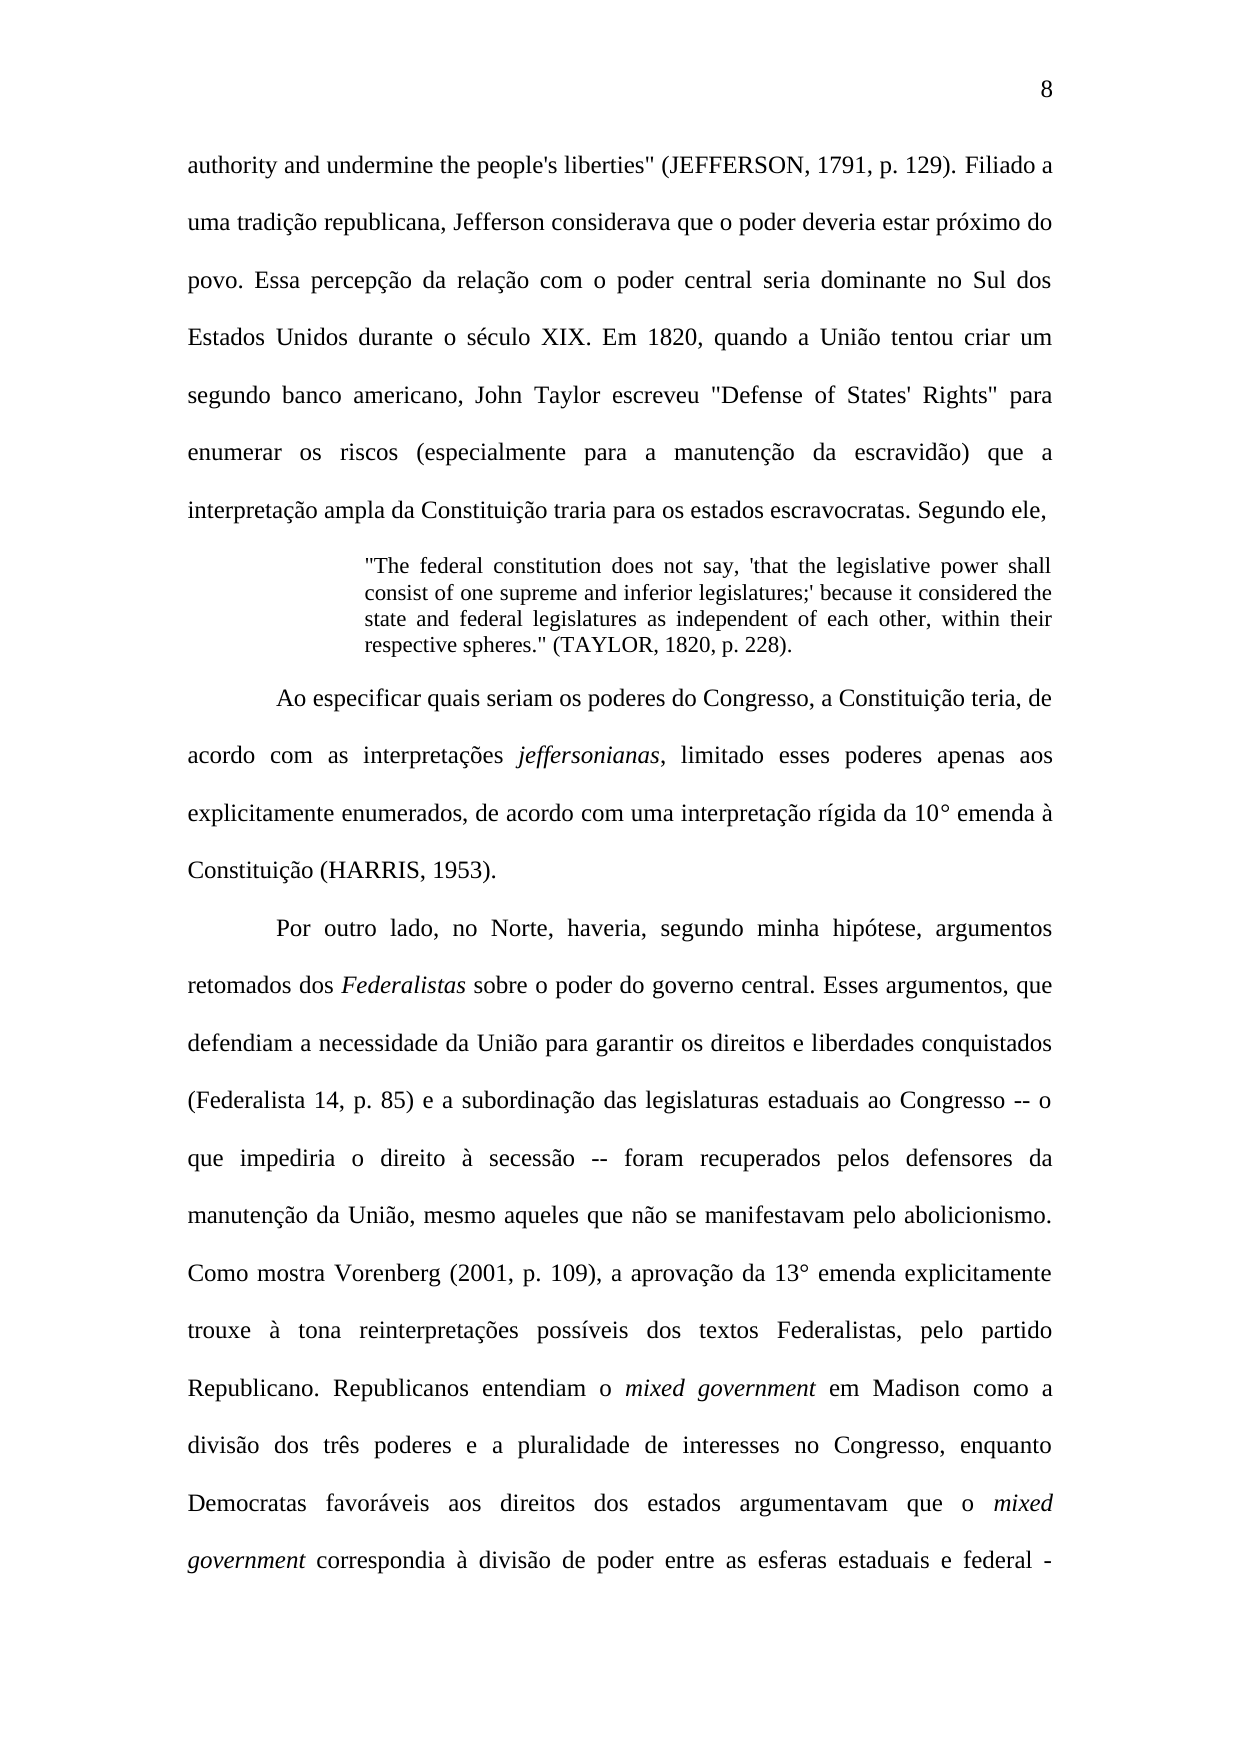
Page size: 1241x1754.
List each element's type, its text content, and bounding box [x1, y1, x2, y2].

text Ao especificar quais seriam os poderes do Congresso, a Constituição teria, de acordo com as interpretações jeffersonianas, limitado esses poderes apenas aos explicitamente enumerados, de acordo com uma interpretação rígida da 10° emenda à Constituição (HARRIS, 1953). [187, 683, 1053, 884]
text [187, 913, 1053, 1574]
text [187, 150, 1053, 524]
text "The federal constitution does not say, 'that the legislative power shall consist of one supreme and inferior legislatures;' because it considered the state and federal legislatures as independent of each other, within their respective spheres." (TAYLOR, 1820, p. 228). [364, 552, 1053, 658]
